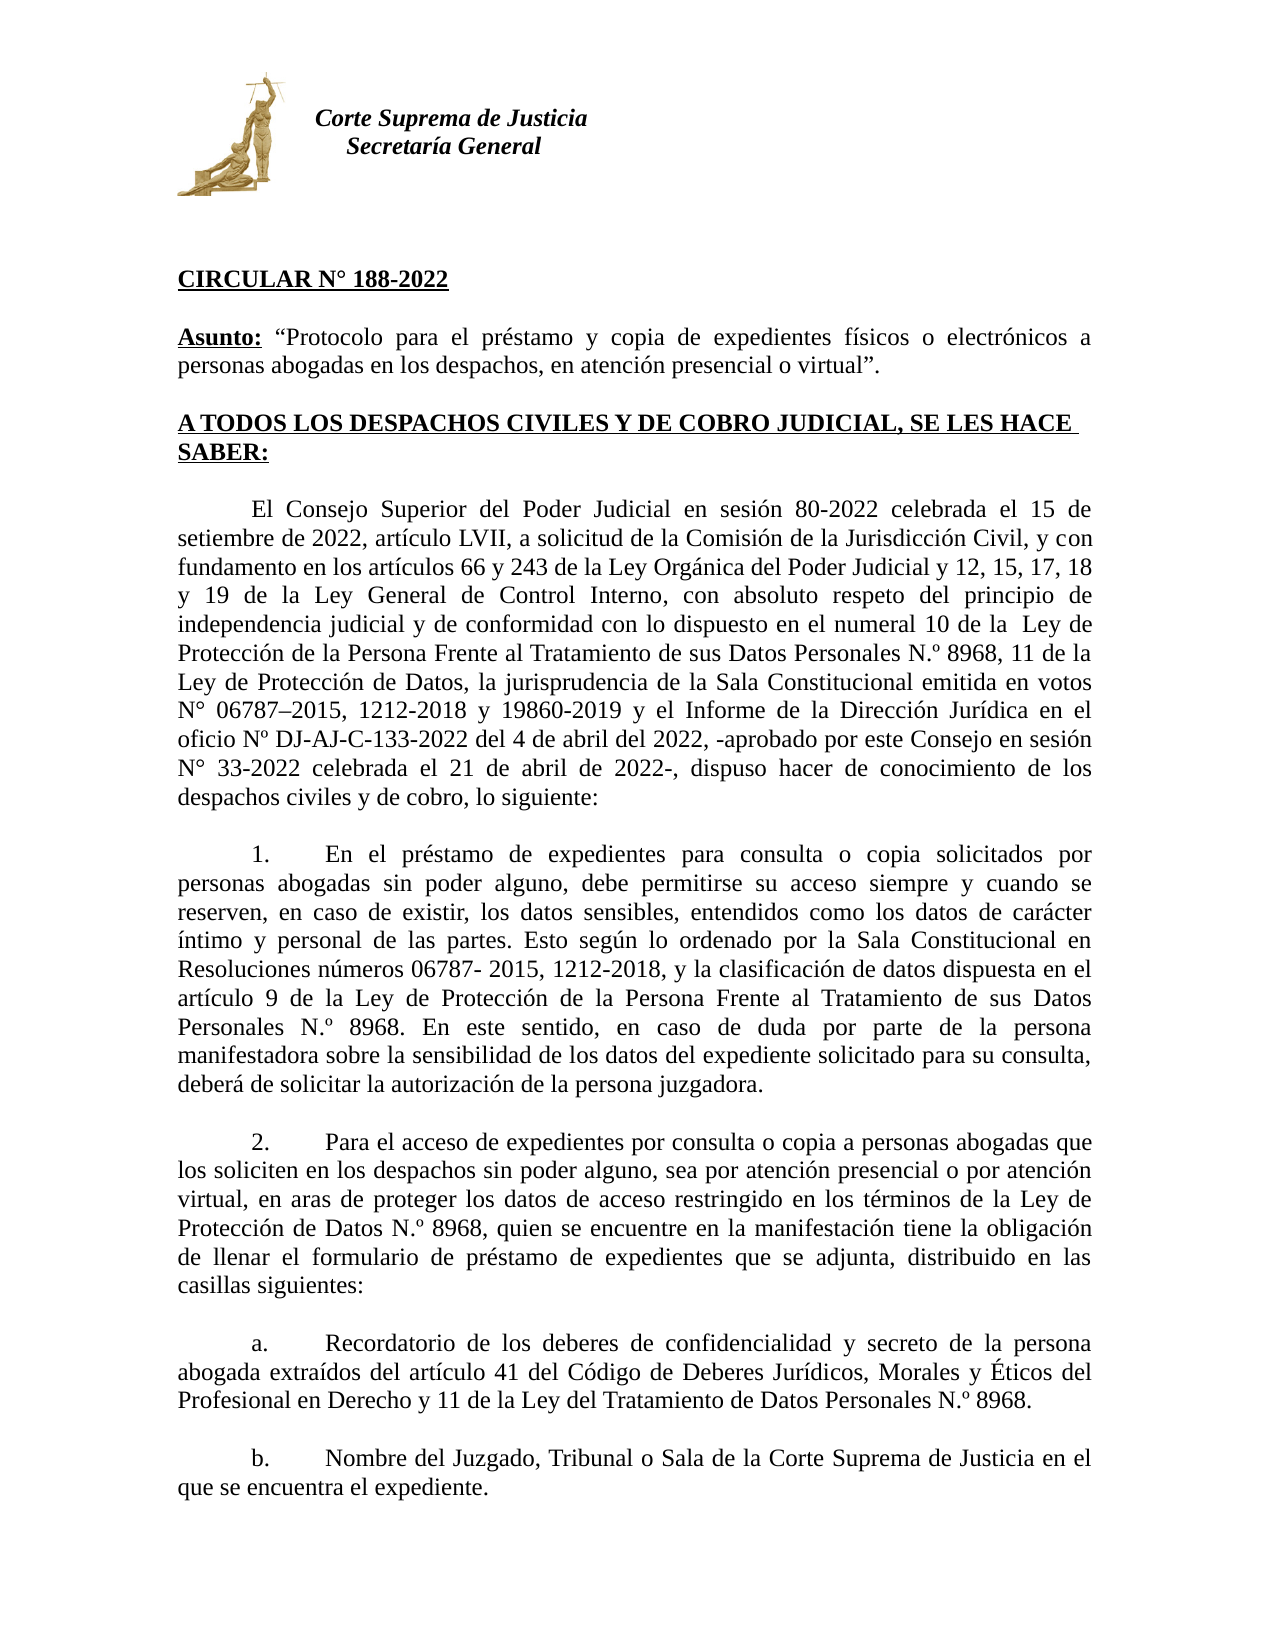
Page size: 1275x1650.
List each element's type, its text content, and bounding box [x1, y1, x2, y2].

text Asunto: “Protocolo para el préstamo y copia de expedientes físicos o electrónicos a personas abogadas en los despachos, en atención presencial o virtual”. [177, 322, 1093, 379]
list Recordatorio de los deberes de confidencialidad y secreto de la persona abogada extraídos del artículo 41 del Código de Deberes Jurídicos, Morales y Éticos del Profesional en Derecho y 11 de la Ley del Tratamiento de Datos Personales N.º 8968. [177, 1328, 1093, 1414]
picture [177, 72, 287, 196]
text CIRCULAR N° 188-2022 [177, 264, 1093, 293]
list En el préstamo de expedientes para consulta o copia solicitados por personas abogadas sin poder alguno, debe permitirse su acceso siempre y cuando se reserven, en caso de existir, los datos sensibles, entendidos como los datos de carácter íntimo y personal de las partes. Esto según lo ordenado por la Sala Constitucional en Resoluciones números 06787- 2015, 1212-2018, y la clasificación de datos dispuesta en el artículo 9 de la Ley de Protección de la Persona Frente al Tratamiento de sus Datos Personales N.º 8968. En este sentido, en caso de duda por parte de la persona manifestadora sobre la sensibilidad de los datos del expediente solicitado para su consulta, deberá de solicitar la autorización de la persona juzgadora. [177, 839, 1093, 1098]
text El Consejo Superior del Poder Judicial en sesión 80-2022 celebrada el 15 de setiembre de 2022, artículo LVII, a solicitud de la Comisión de la Jurisdicción Civil, y con fundamento en los artículos 66 y 243 de la Ley Orgánica del Poder Judicial y 12, 15, 17, 18 y 19 de la Ley General de Control Interno, con absoluto respeto del principio de independencia judicial y de conformidad con lo dispuesto en el numeral 10 de la Ley de Protección de la Persona Frente al Tratamiento de sus Datos Personales N.º 8968, 11 de la Ley de Protección de Datos, la jurisprudencia de la Sala Constitucional emitida en votos N° 06787–2015, 1212-2018 y 19860-2019 y el Informe de la Dirección Jurídica en el oficio Nº DJ-AJ-C-133-2022 del 4 de abril del 2022, -aprobado por este Consejo en sesión N° 33-2022 celebrada el 21 de abril de 2022-, dispuso hacer de conocimiento de los despachos civiles y de cobro, lo siguiente: [177, 581, 1093, 811]
list Nombre del Juzgado, Tribunal o Sala de la Corte Suprema de Justicia en el que se encuentra el expediente. [177, 1443, 1093, 1501]
list Para el acceso de expedientes por consulta o copia a personas abogadas que los soliciten en los despachos sin poder alguno, sea por atención presencial o por atención virtual, en aras de proteger los datos de acceso restringido en los términos de la Ley de Protección de Datos N.º 8968, quien se encuentre en la manifestación tiene la obligación de llenar el formulario de préstamo de expedientes que se adjunta, distribuido en las casillas siguientes: [177, 1127, 1093, 1299]
text A TODOS LOS DESPACHOS CIVILES Y DE COBRO JUDICIAL, SE LES HACE SABER: [177, 408, 1093, 466]
